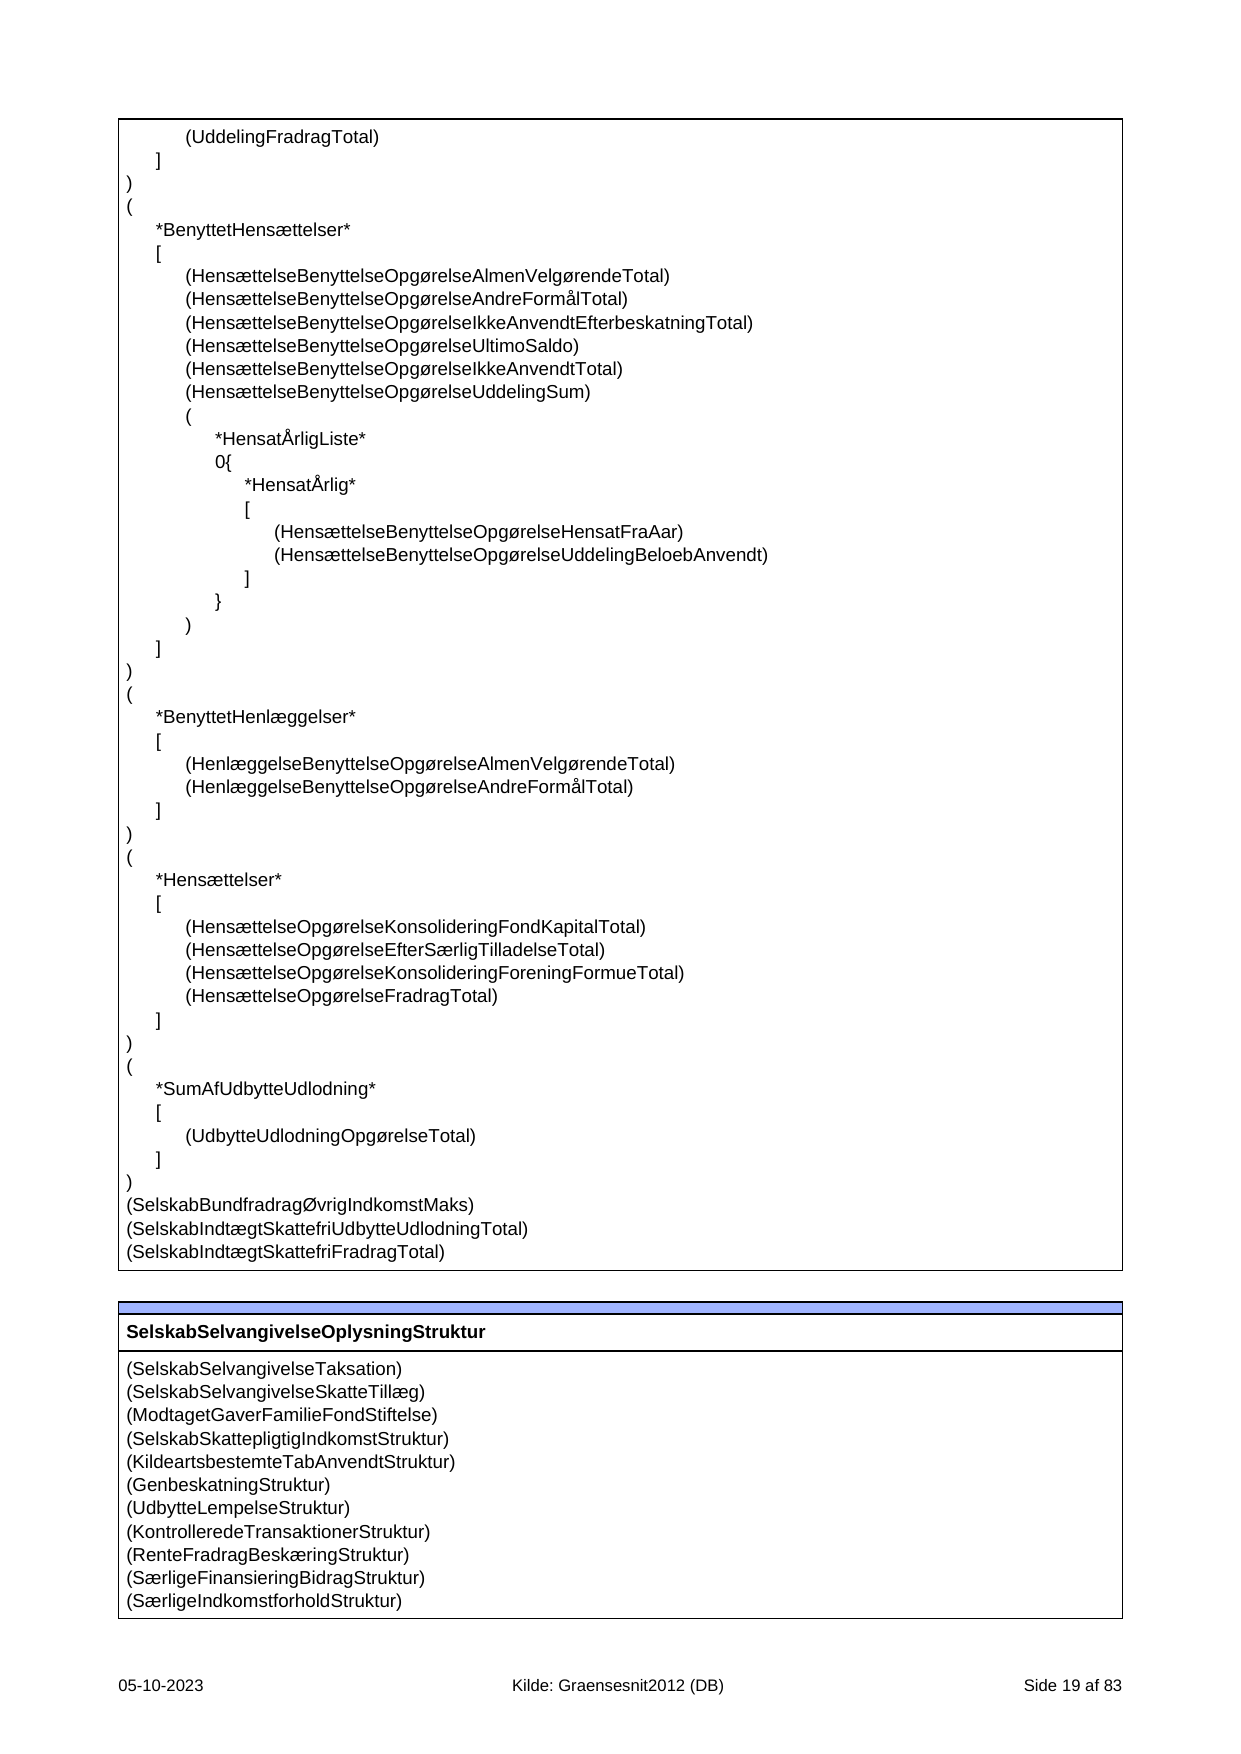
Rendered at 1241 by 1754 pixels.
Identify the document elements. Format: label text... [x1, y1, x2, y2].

table_header [119, 1303, 1122, 1313]
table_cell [119, 120, 1122, 1270]
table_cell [119, 1352, 1122, 1618]
table_cell SelskabSelvangivelseOplysningStruktur [119, 1315, 1122, 1350]
